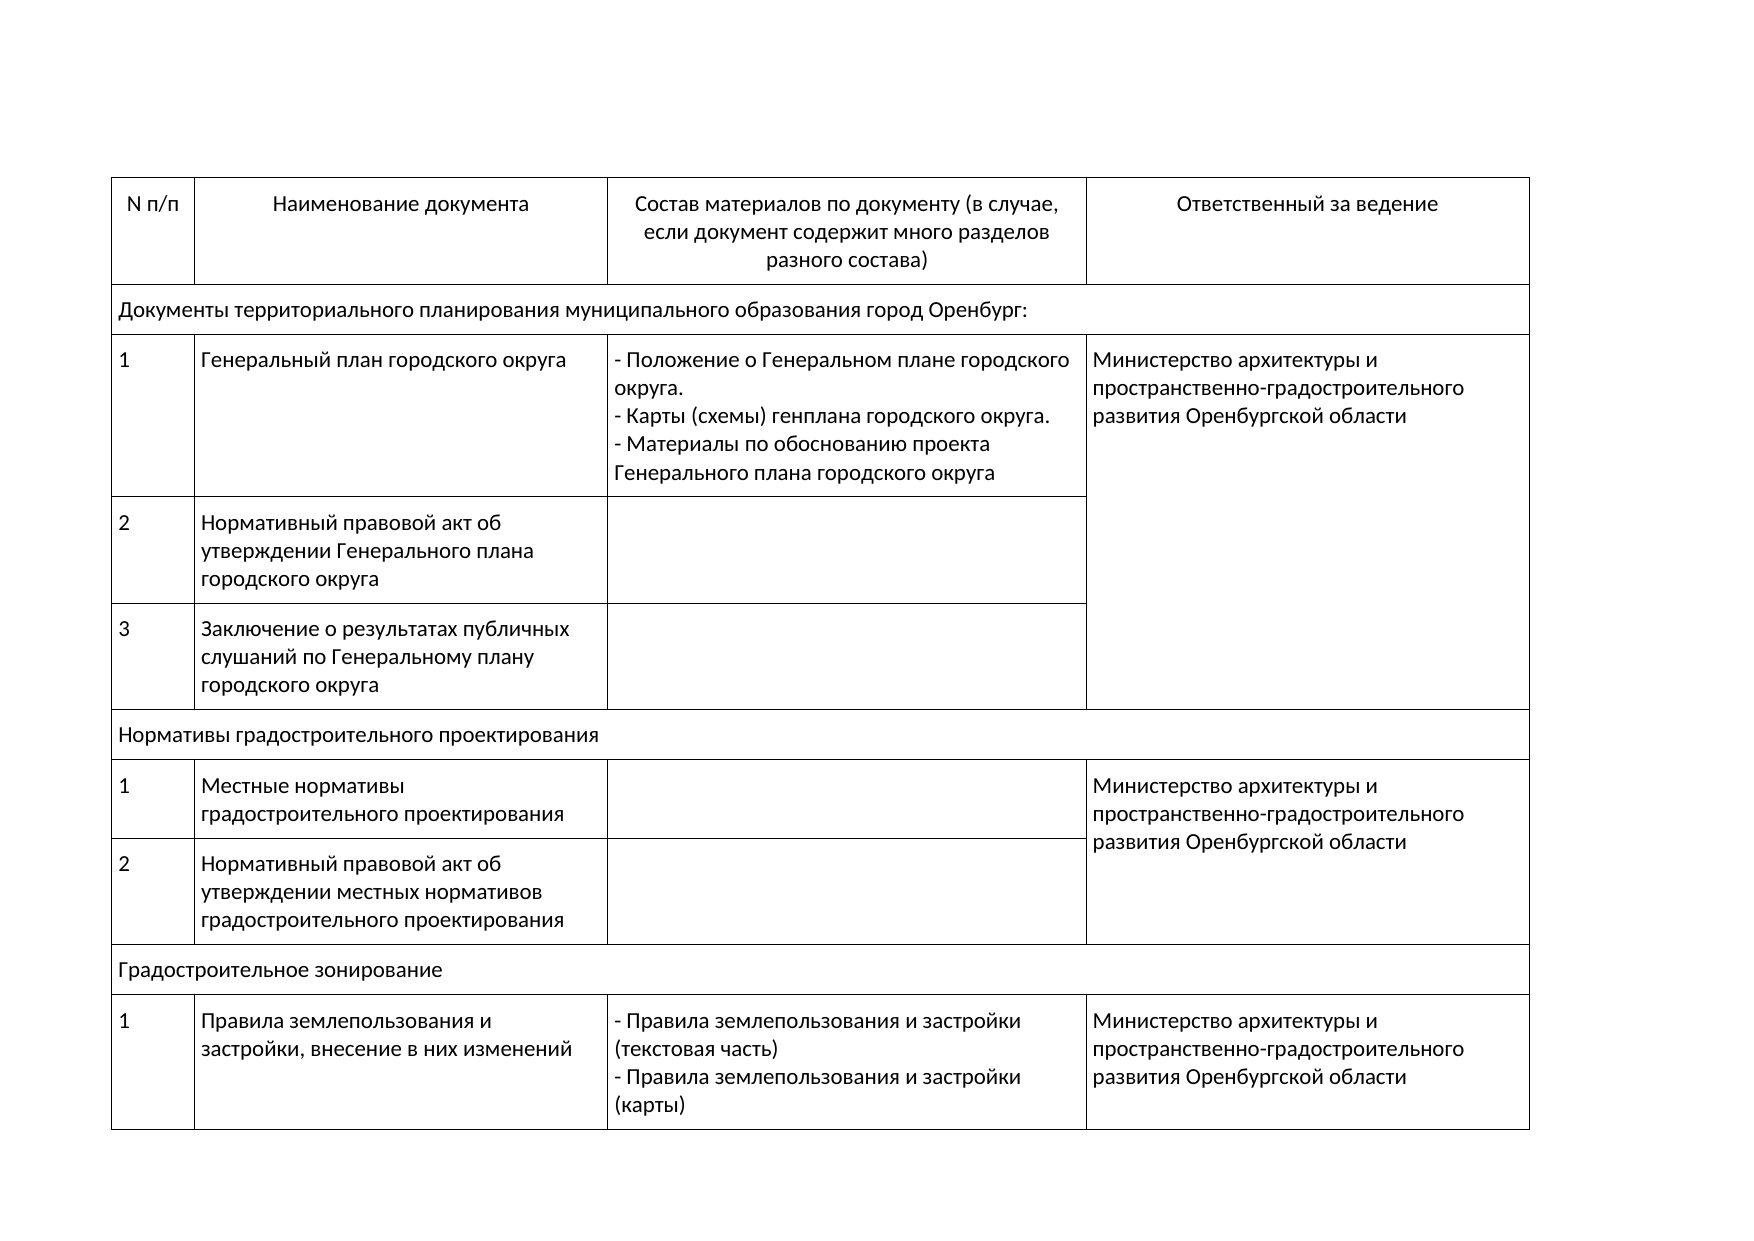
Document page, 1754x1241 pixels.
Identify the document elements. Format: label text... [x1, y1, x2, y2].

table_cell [1087, 995, 1529, 1129]
table_cell 1 [112, 995, 194, 1129]
table_header N п/п [112, 178, 194, 283]
table_cell Нормативный правовой акт об утверждении местных нормативов градостроительного проектирования [195, 839, 607, 944]
table_cell Генеральный план городского округа [195, 335, 607, 496]
table_cell - Положение о Генеральном плане городского округа. - Карты (схемы) генплана городского округа. - Материалы по обоснованию проекта Генерального плана городского округа [608, 335, 1086, 496]
table_header Наименование документа [195, 178, 607, 283]
table_cell 2 [112, 839, 194, 944]
table_cell - Правила землепользования и застройки (текстовая часть) - Правила землепользования и застройки (карты) [608, 995, 1086, 1129]
table_cell [608, 604, 1086, 709]
table_cell Нормативный правовой акт об утверждении Генерального плана городского округа [195, 497, 607, 603]
table_cell 3 [112, 604, 194, 709]
table_cell Местные нормативы градостроительного проектирования [195, 760, 607, 838]
table_header Состав материалов по документу (в случае, если документ содержит много разделов разного состава) [608, 178, 1086, 283]
table_cell Министерство архитектуры и пространственно-градостроительного развития Оренбургской области [1087, 760, 1529, 944]
table_cell Заключение о результатах публичных слушаний по Генеральному плану городского округа [195, 604, 607, 709]
table_cell [608, 497, 1086, 603]
table_cell Градостроительное зонирование [112, 945, 1529, 994]
table_cell Документы территориального планирования муниципального образования город Оренбург: [112, 285, 1529, 334]
table_cell Правила землепользования и застройки, внесение в них изменений [195, 995, 607, 1129]
table_cell 1 [112, 335, 194, 496]
table_cell 1 [112, 760, 194, 838]
table_header Ответственный за ведение [1087, 178, 1529, 283]
table_cell [608, 839, 1086, 944]
table_cell Нормативы градостроительного проектирования [112, 710, 1529, 759]
table_cell [608, 760, 1086, 838]
table_cell Министерство архитектуры и пространственно-градостроительного развития Оренбургской области [1087, 335, 1529, 709]
table_cell 2 [112, 497, 194, 603]
